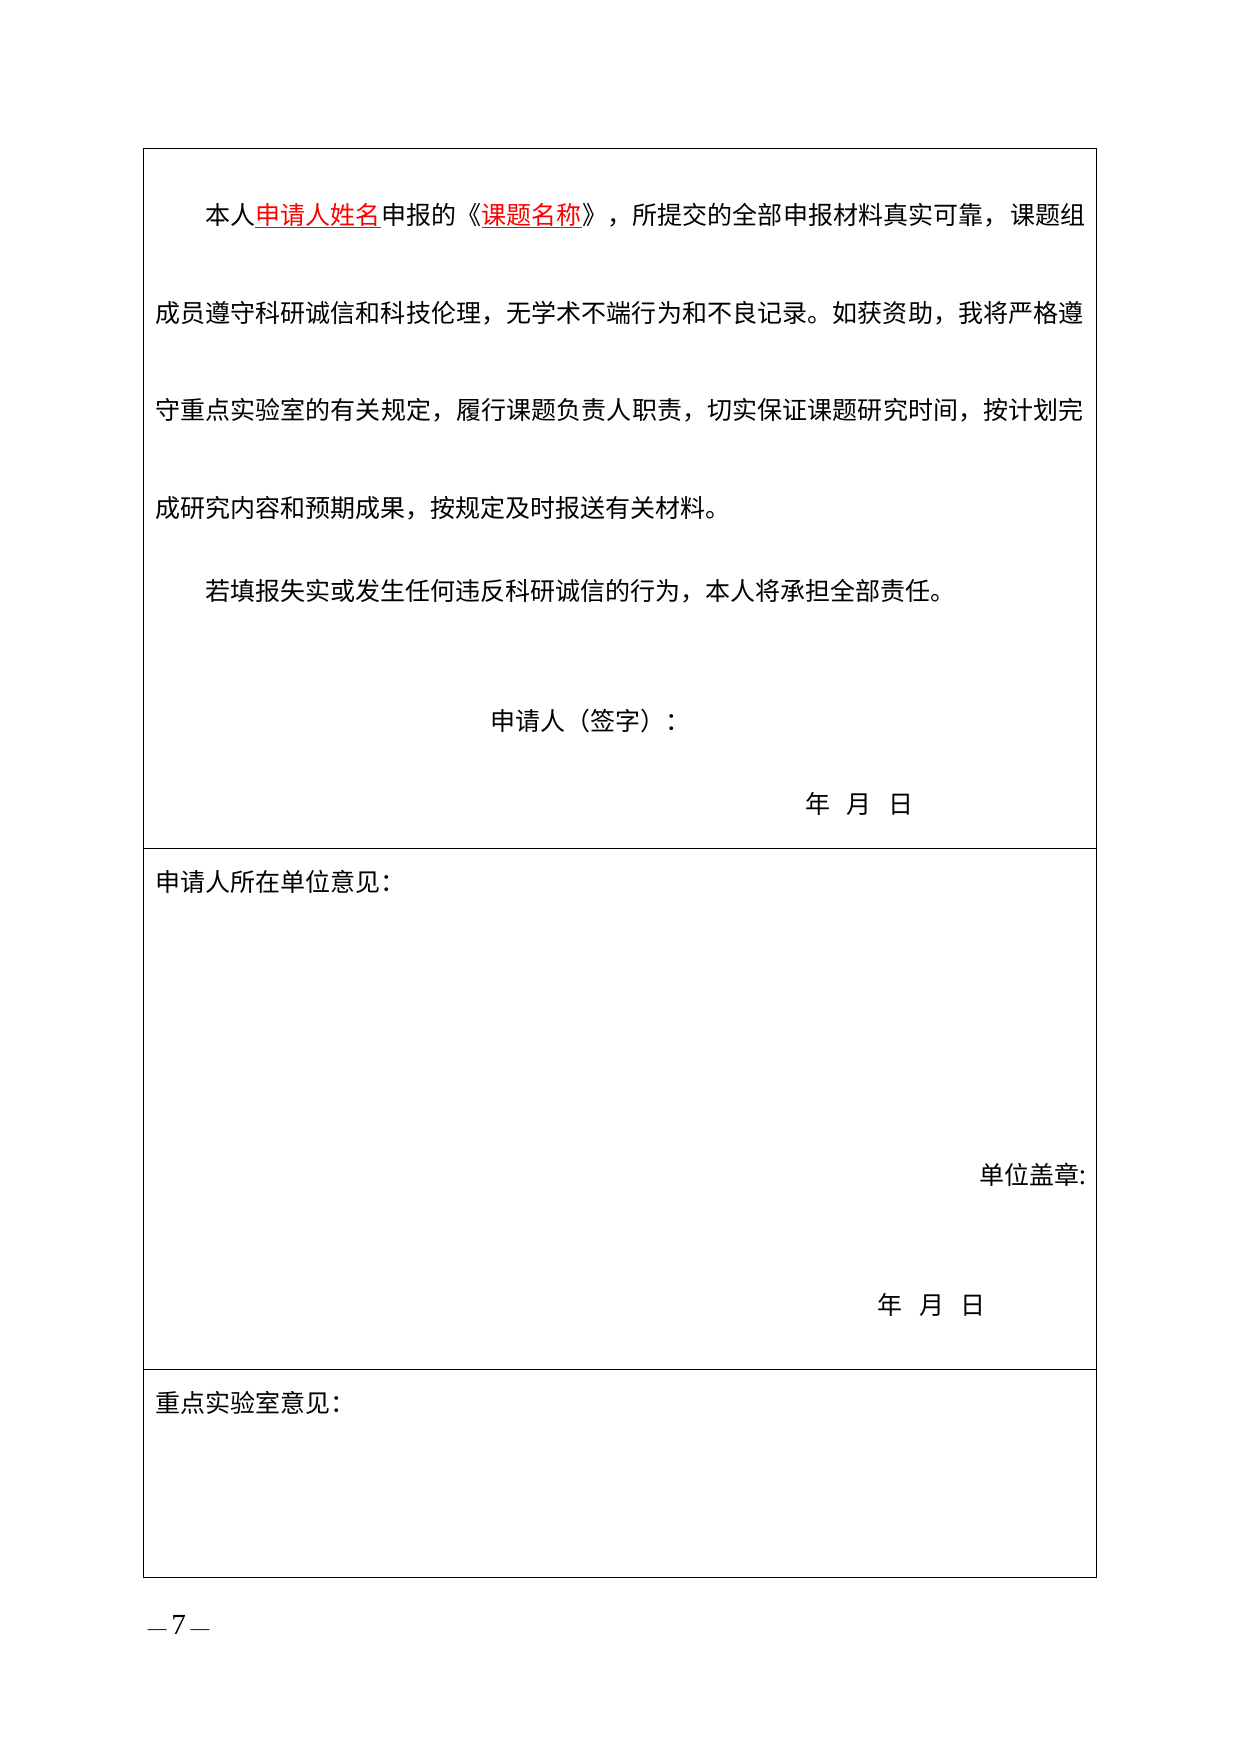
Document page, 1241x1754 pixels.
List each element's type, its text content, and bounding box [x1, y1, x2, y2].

table_cell 申请人所在单位意见： 单位盖章: 年 月 日 [144, 849, 1096, 1368]
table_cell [144, 1370, 1096, 1577]
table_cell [144, 149, 1096, 847]
